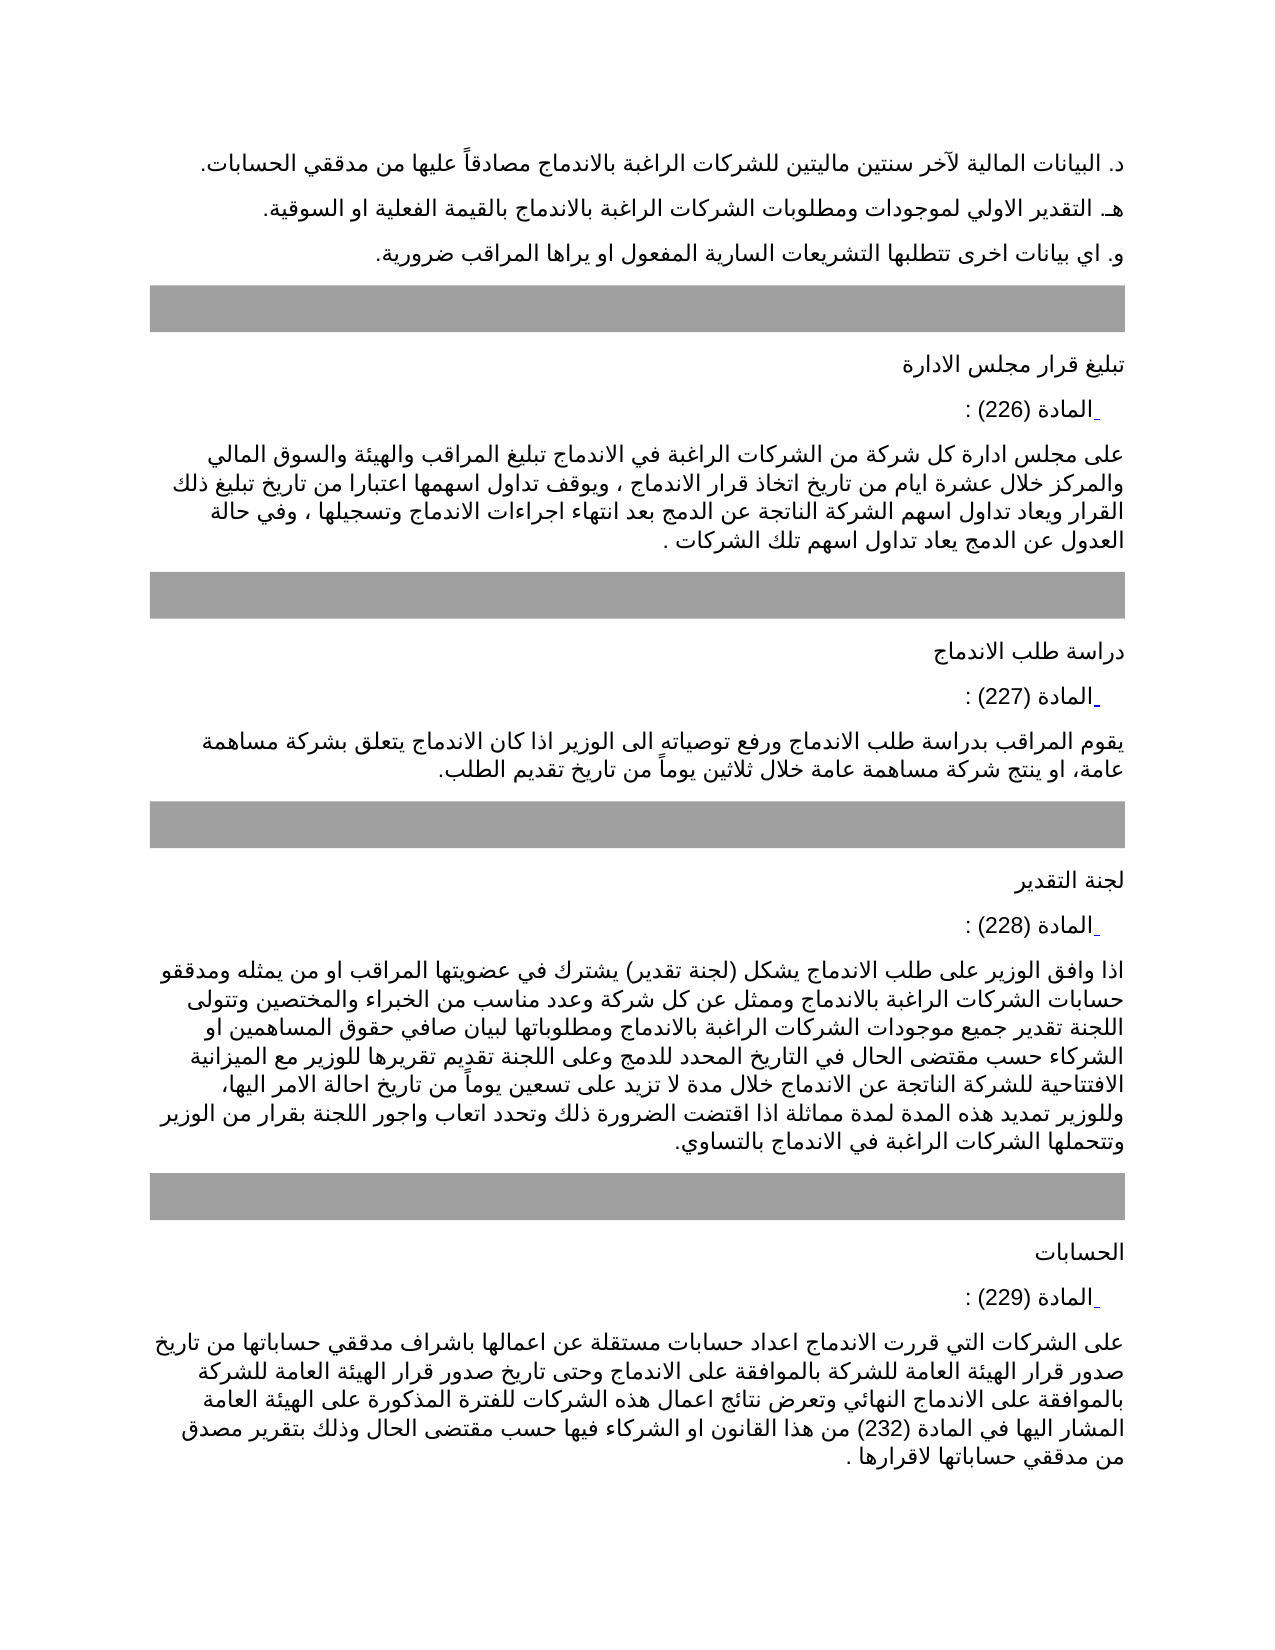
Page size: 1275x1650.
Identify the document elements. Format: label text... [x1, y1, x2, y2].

text يقوم المراقب بدراسة طلب الاندماج ورفع توصياته الى الوزير اذا كان الاندماج يتعلق بشركة مساهمة عامة، او ينتج شركة مساهمة عامة خلال ثلاثين يوماً من تاريخ تقديم الطلب. [150, 728, 1125, 783]
text هـ. التقدير الاولي لموجودات ومطلوبات الشركات الراغبة بالاندماج بالقيمة الفعلية او السوقية. [150, 195, 1125, 221]
text المادة (229) : [150, 1284, 1125, 1310]
text المادة (227) : [150, 683, 1125, 709]
text تبليغ قرار مجلس الادارة [150, 351, 1125, 377]
text الحسابات [150, 1239, 1125, 1265]
text و. اي بيانات اخرى تتطلبها التشريعات السارية المفعول او يراها المراقب ضرورية. [150, 240, 1125, 267]
text دراسة طلب الاندماج [150, 638, 1125, 664]
text على الشركات التي قررت الاندماج اعداد حسابات مستقلة عن اعمالها باشراف مدققي حساباتها من تاريخ صدور قرار الهيئة العامة للشركة بالموافقة على الاندماج وحتى تاريخ صدور قرار الهيئة العامة للشركة بالموافقة على الاندماج النهائي وتعرض نتائج اعمال هذه الشركات للفترة المذكورة على الهيئة العامة المشار اليها في المادة (232) من هذا القانون او الشركاء فيها حسب مقتضى الحال وذلك بتقرير مصدق من مدققي حساباتها لاقرارها . [150, 1329, 1125, 1469]
text اذا وافق الوزير على طلب الاندماج يشكل (لجنة تقدير) يشترك في عضويتها المراقب او من يمثله ومدققو حسابات الشركات الراغبة بالاندماج وممثل عن كل شركة وعدد مناسب من الخبراء والمختصين وتتولى اللجنة تقدير جميع موجودات الشركات الراغبة بالاندماج ومطلوباتها لبيان صافي حقوق المساهمين او الشركاء حسب مقتضى الحال في التاريخ المحدد للدمج وعلى اللجنة تقديم تقريرها للوزير مع الميزانية الافتتاحية للشركة الناتجة عن الاندماج خلال مدة لا تزيد على تسعين يوماً من تاريخ احالة الامر اليها، وللوزير تمديد هذه المدة لمدة مماثلة اذا اقتضت الضرورة ذلك وتحدد اتعاب واجور اللجنة بقرار من الوزير وتتحملها الشركات الراغبة في الاندماج بالتساوي. [150, 957, 1125, 1154]
text لجنة التقدير [150, 867, 1125, 893]
text على مجلس ادارة كل شركة من الشركات الراغبة في الاندماج تبليغ المراقب والهيئة والسوق المالي والمركز خلال عشرة ايام من تاريخ اتخاذ قرار الاندماج ، ويوقف تداول اسهمها اعتبارا من تاريخ تبليغ ذلك القرار ويعاد تداول اسهم الشركة الناتجة عن الدمج بعد انتهاء اجراءات الاندماج وتسجيلها ، وفي حالة العدول عن الدمج يعاد تداول اسهم تلك الشركات . [150, 441, 1125, 553]
text المادة (226) : [150, 396, 1125, 423]
text د. البيانات المالية لآخر سنتين ماليتين للشركات الراغبة بالاندماج مصادقاً عليها من مدققي الحسابات. [150, 150, 1125, 176]
text المادة (228) : [150, 912, 1125, 939]
